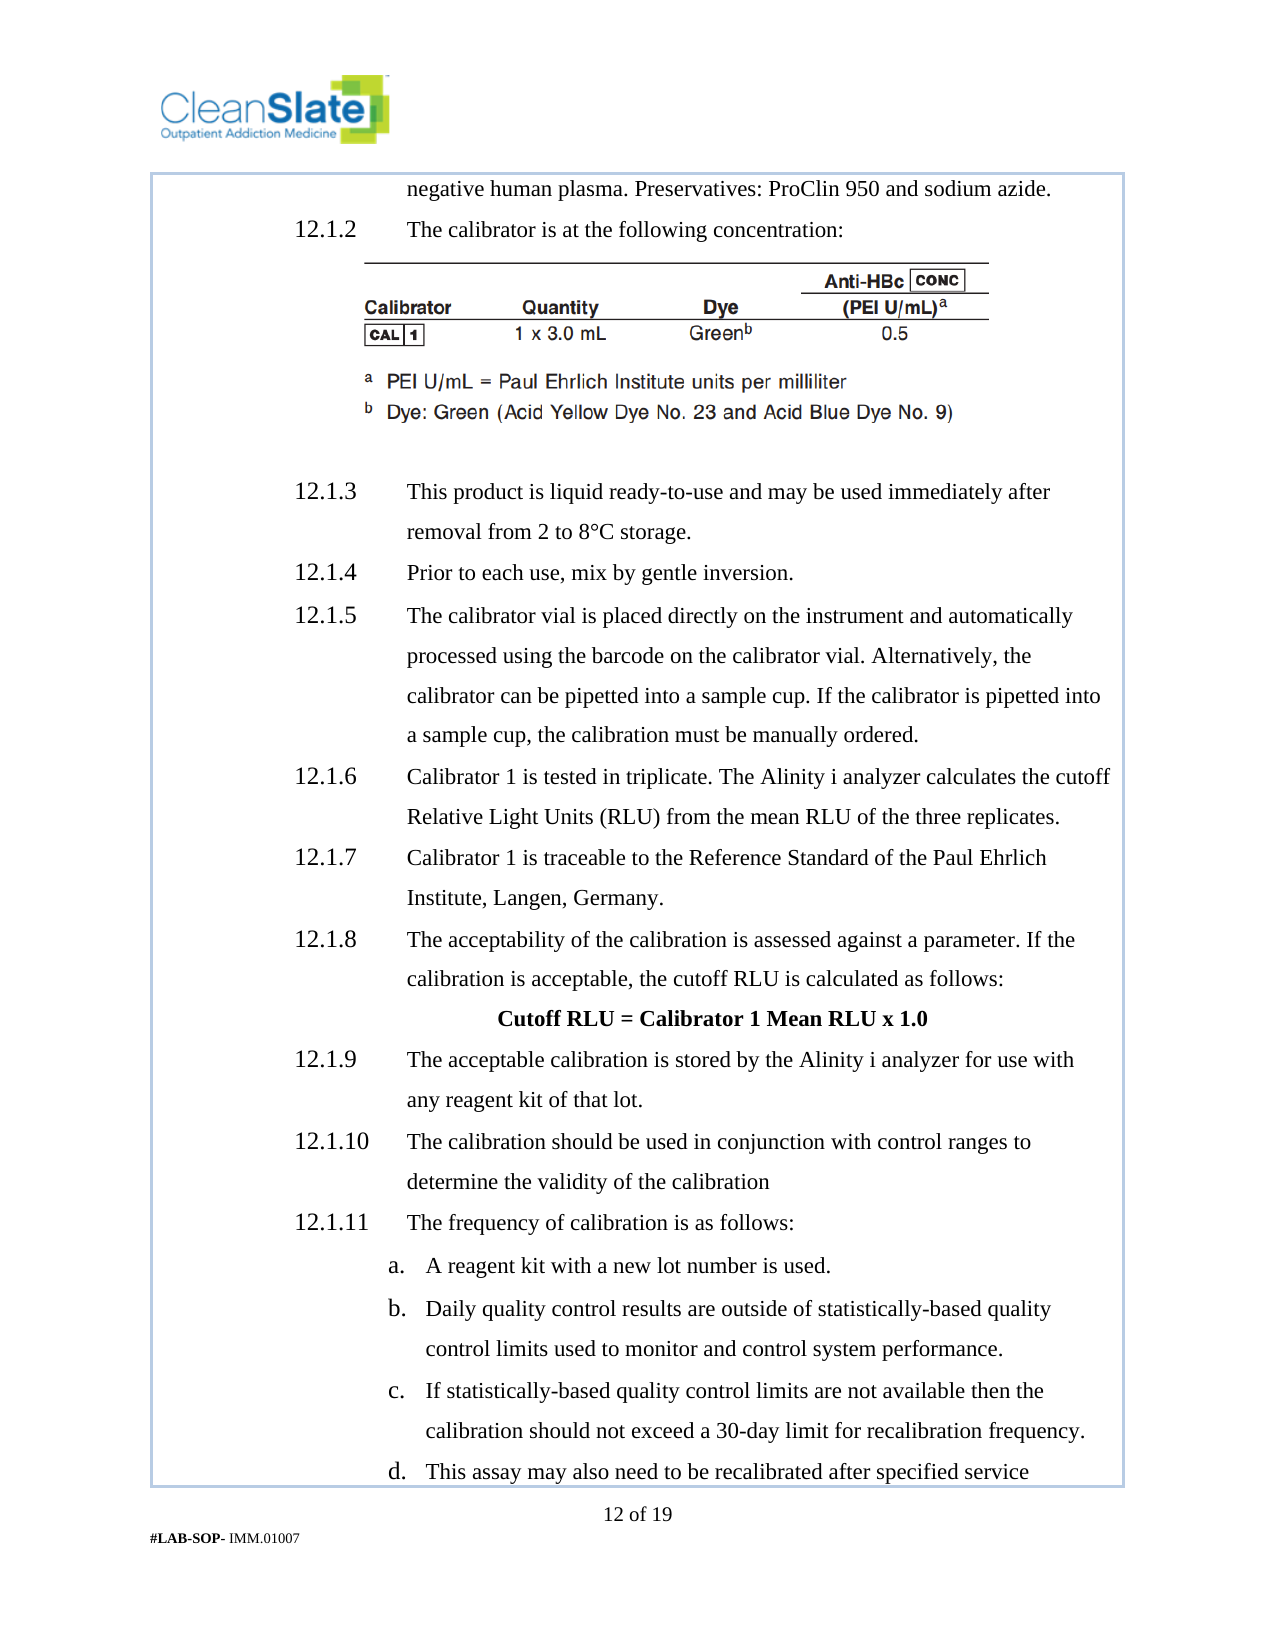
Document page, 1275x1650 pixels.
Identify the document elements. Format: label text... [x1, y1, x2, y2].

picture [161, 75, 390, 144]
picture [359, 257, 991, 423]
